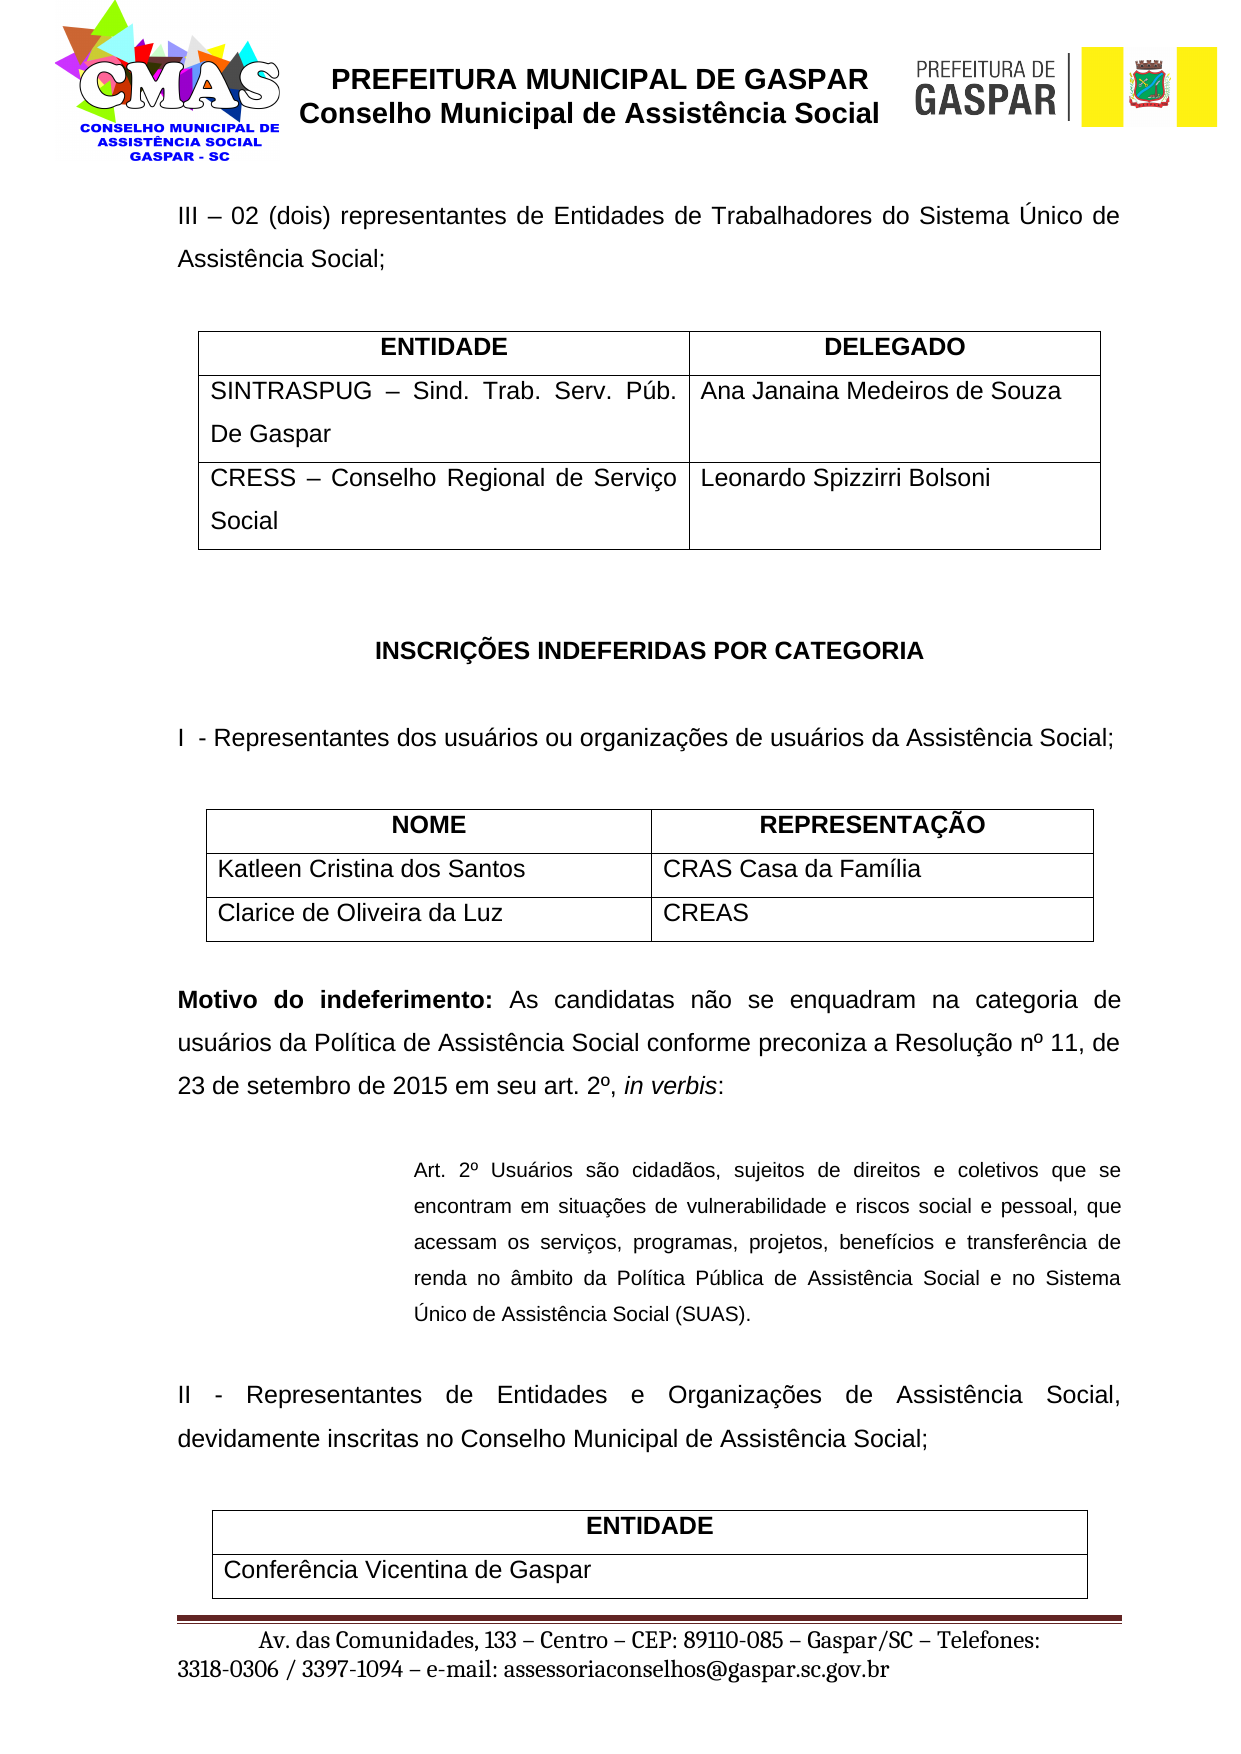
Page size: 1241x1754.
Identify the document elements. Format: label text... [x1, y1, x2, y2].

table_cell CRESS – Conselho Regional de Serviço Social [199, 463, 689, 549]
text III – 02 (dois) representantes de Entidades de Trabalhadores do Sistema Único de Assistência Social; [177, 201, 1122, 273]
text II - Representantes de Entidades e Organizações de Assistência Social, devidamente inscritas no Conselho Municipal de Assistência Social; [177, 1380, 1122, 1452]
text INSCRIÇÕES INDEFERIDAS POR CATEGORIA [177, 636, 1122, 665]
table_cell CREAS [652, 898, 1093, 941]
table_cell Ana Janaina Medeiros de Souza [690, 376, 1100, 462]
table_cell CRAS Casa da Família [652, 854, 1093, 897]
table_cell SINTRASPUG – Sind. Trab. Serv. Púb. De Gaspar [199, 376, 689, 462]
text Art. 2º Usuários são cidadãos, sujeitos de direitos e coletivos que se encontram em situações de vulnerabilidade e riscos social e pessoal, que acessam os serviços, programas, projetos, benefícios e transferência de renda no âmbito da Política Pública de Assistência Social e no Sistema Único de Assistência Social (SUAS). [413, 1158, 1122, 1325]
table_cell Clarice de Oliveira da Luz [207, 898, 651, 941]
table_header DELEGADO [690, 332, 1100, 374]
table_header NOME [207, 810, 651, 853]
table_header REPRESENTAÇÃO [652, 810, 1093, 853]
table_cell Katleen Cristina dos Santos [207, 854, 651, 897]
text I - Representantes dos usuários ou organizações de usuários da Assistência Social; [177, 722, 1122, 751]
picture [54, 0, 280, 161]
picture [915, 47, 1218, 127]
table_header ENTIDADE [199, 332, 689, 374]
table_cell Leonardo Spizzirri Bolsoni [690, 463, 1100, 549]
table_cell Conferência Vicentina de Gaspar [213, 1555, 1087, 1598]
table_header ENTIDADE [213, 1511, 1087, 1554]
text Motivo do indeferimento: As candidatas não se enquadram na categoria de usuários da Política de Assistência Social conforme preconiza a Resolução nº 11, de 23 de setembro de 2015 em seu art. 2º, in verbis: [177, 985, 1122, 1100]
